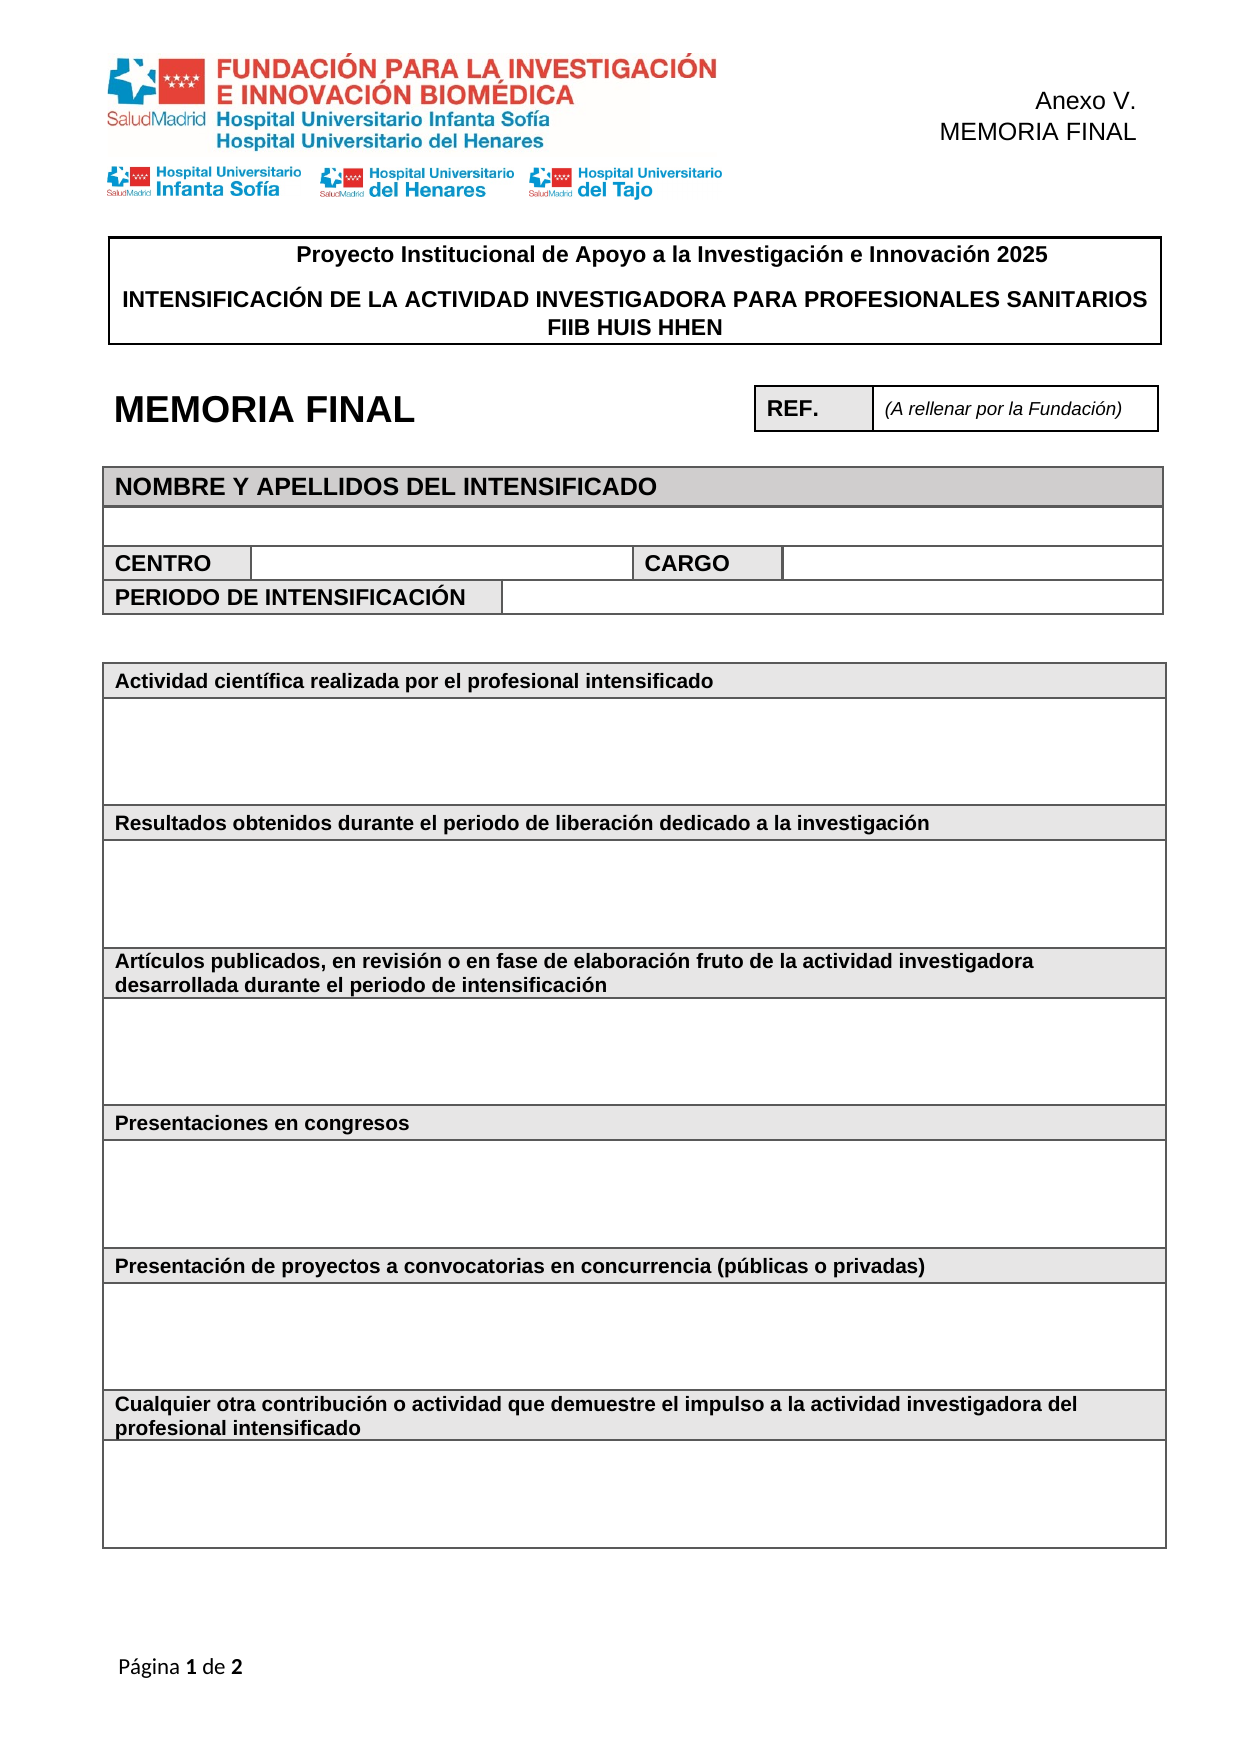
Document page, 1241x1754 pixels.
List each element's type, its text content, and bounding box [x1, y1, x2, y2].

table_header MEMORIA FINAL [102, 385, 754, 430]
picture [107, 53, 717, 157]
picture [320, 167, 514, 197]
text Proyecto Institucional de Apoyo a la Investigación e Innovación 2025 [110, 239, 1160, 267]
table_cell [104, 699, 1165, 804]
picture [529, 167, 722, 200]
picture [460, 189, 466, 197]
table_cell Resultados obtenidos durante el periodo de liberación dedicado a la investigación [104, 806, 1165, 839]
picture [107, 166, 112, 174]
table_cell [104, 1141, 1165, 1247]
table_header NOMBRE Y APELLIDOS DEL INTENSIFICADO [104, 468, 1162, 505]
table_header Actividad científica realizada por el profesional intensificado [104, 664, 1165, 697]
table_cell [503, 581, 1162, 613]
table_cell CARGO [634, 547, 781, 579]
table_cell [104, 999, 1165, 1104]
text INTENSIFICACIÓN DE LA ACTIVIDAD INVESTIGADORA PARA PROFESIONALES SANITARIOS FIIB HUIS HHEN [110, 282, 1160, 343]
table_cell Presentación de proyectos a convocatorias en concurrencia (públicas o privadas) [104, 1249, 1165, 1282]
table_cell [104, 1441, 1165, 1547]
table_cell [104, 841, 1165, 947]
table_cell [104, 508, 1162, 545]
table_cell PERIODO DE INTENSIFICACIÓN [104, 581, 501, 613]
table_cell Artículos publicados, en revisión o en fase de elaboración fruto de la actividad investigadora desarrollada durante el periodo de intensificación [104, 949, 1165, 997]
table_cell Cualquier otra contribución o actividad que demuestre el impulso a la actividad investigadora del profesional intensificado [104, 1391, 1165, 1439]
table_cell [252, 547, 632, 579]
table_header (A rellenar por la Fundación) [874, 387, 1157, 430]
table_header REF. [756, 387, 872, 430]
table_cell Presentaciones en congresos [104, 1106, 1165, 1139]
picture [107, 166, 301, 196]
table_cell [784, 547, 1162, 579]
table_cell CENTRO [104, 547, 250, 579]
table_cell [104, 1284, 1165, 1389]
